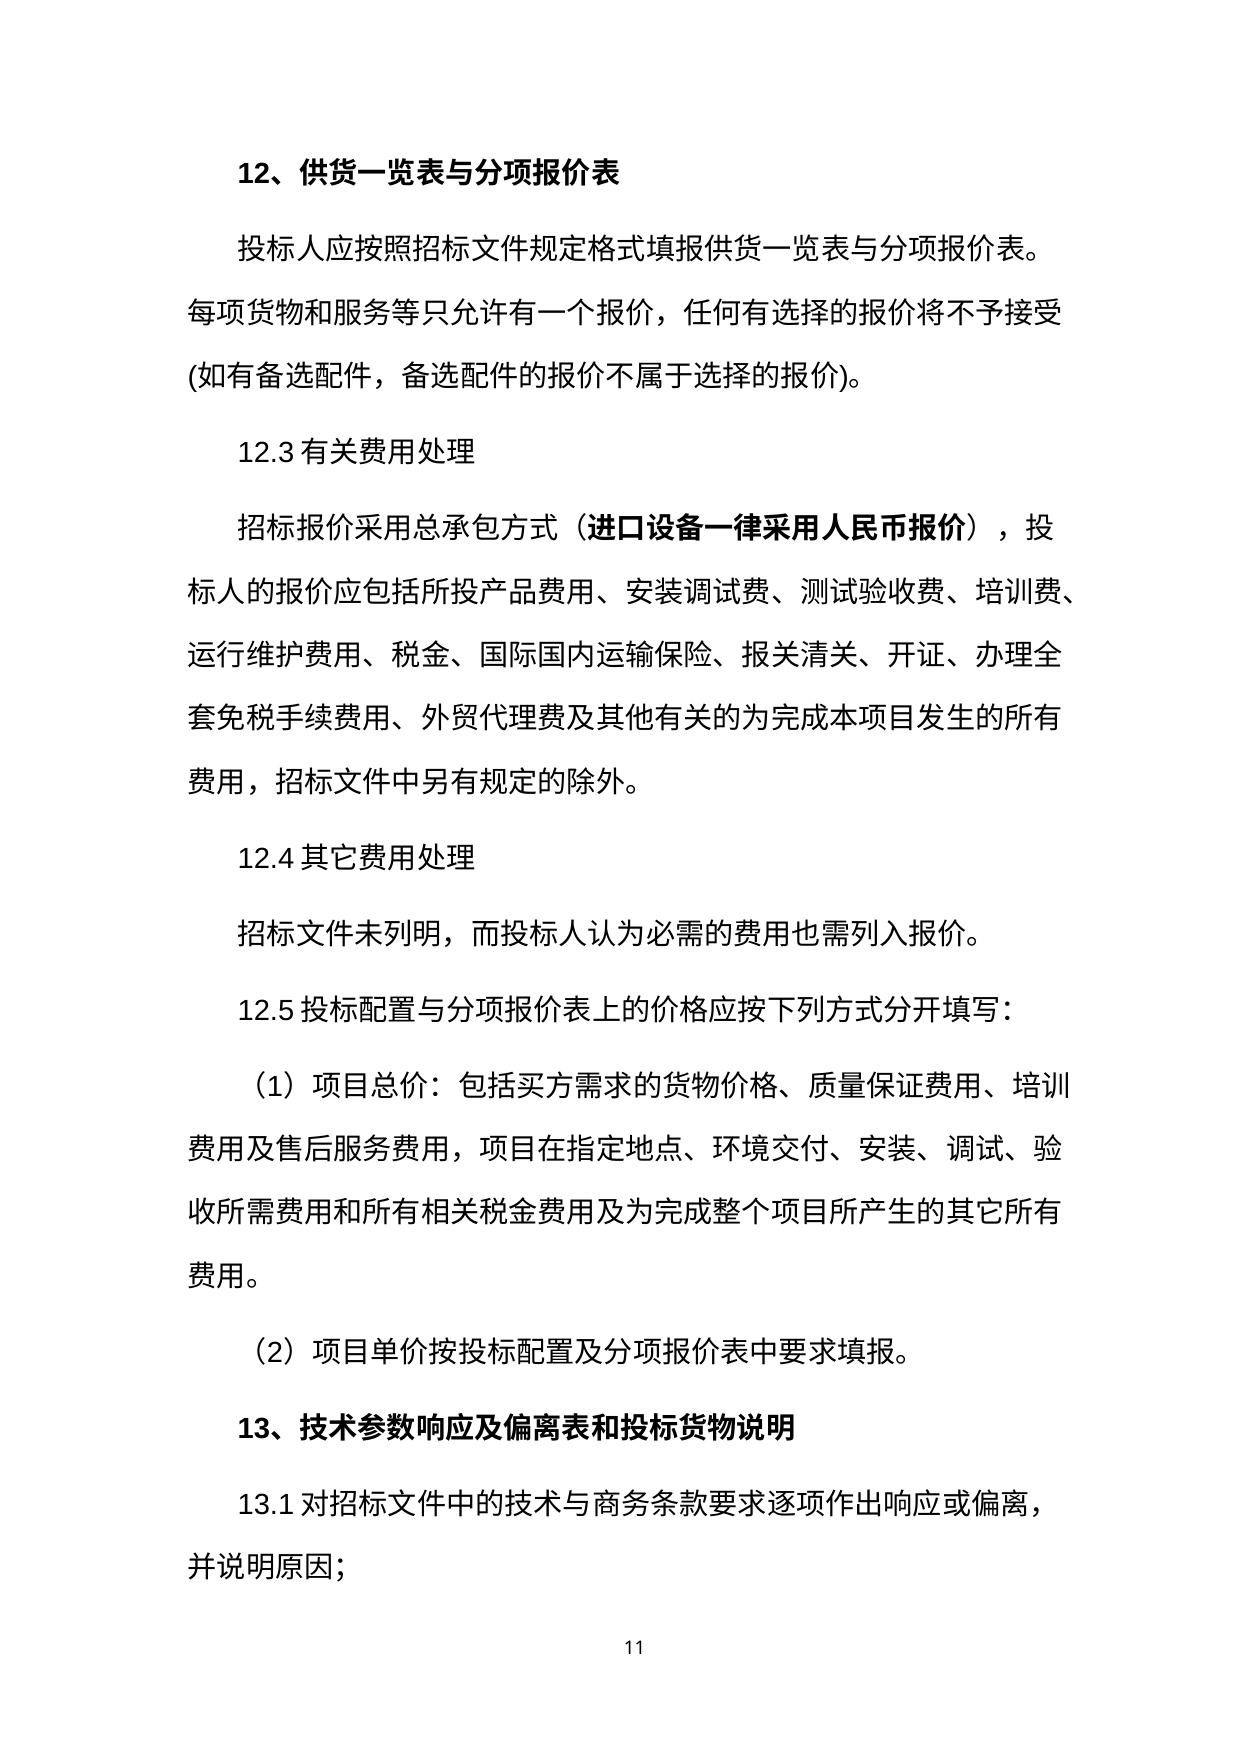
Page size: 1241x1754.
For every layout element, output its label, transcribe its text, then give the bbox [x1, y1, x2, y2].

text 投标人应按照招标文件规定格式填报供货一览表与分项报价表。每项货物和服务等只允许有一个报价，任何有选择的报价将不予接受(如有备选配件，备选配件的报价不属于选择的报价)。 [187, 226, 1081, 395]
text （1）项目总价：包括买方需求的货物价格、质量保证费用、培训费用及售后服务费用，项目在指定地点、环境交付、安装、调试、验收所需费用和所有相关税金费用及为完成整个项目所产生的其它所有费用。 [187, 1062, 1081, 1295]
text 12.3有关费用处理 [187, 429, 1081, 471]
text 12、供货一览表与分项报价表 [187, 150, 1081, 192]
text 13、技术参数响应及偏离表和投标货物说明 [187, 1404, 1081, 1447]
text 13.1对招标文件中的技术与商务条款要求逐项作出响应或偏离，并说明原因； [187, 1480, 1081, 1586]
text （2）项目单价按投标配置及分项报价表中要求填报。 [187, 1328, 1081, 1371]
text 招标报价采用总承包方式（进口设备一律采用人民币报价），投标人的报价应包括所投产品费用、安装调试费、测试验收费、培训费、运行维护费用、税金、国际国内运输保险、报关清关、开证、办理全套免税手续费用、外贸代理费及其他有关的为完成本项目发生的所有费用，招标文件中另有规定的除外。 [187, 505, 1081, 801]
text 招标文件未列明，而投标人认为必需的费用也需列入报价。 [187, 910, 1081, 953]
text 12.5投标配置与分项报价表上的价格应按下列方式分开填写： [187, 986, 1081, 1028]
text 12.4其它费用处理 [187, 834, 1081, 877]
